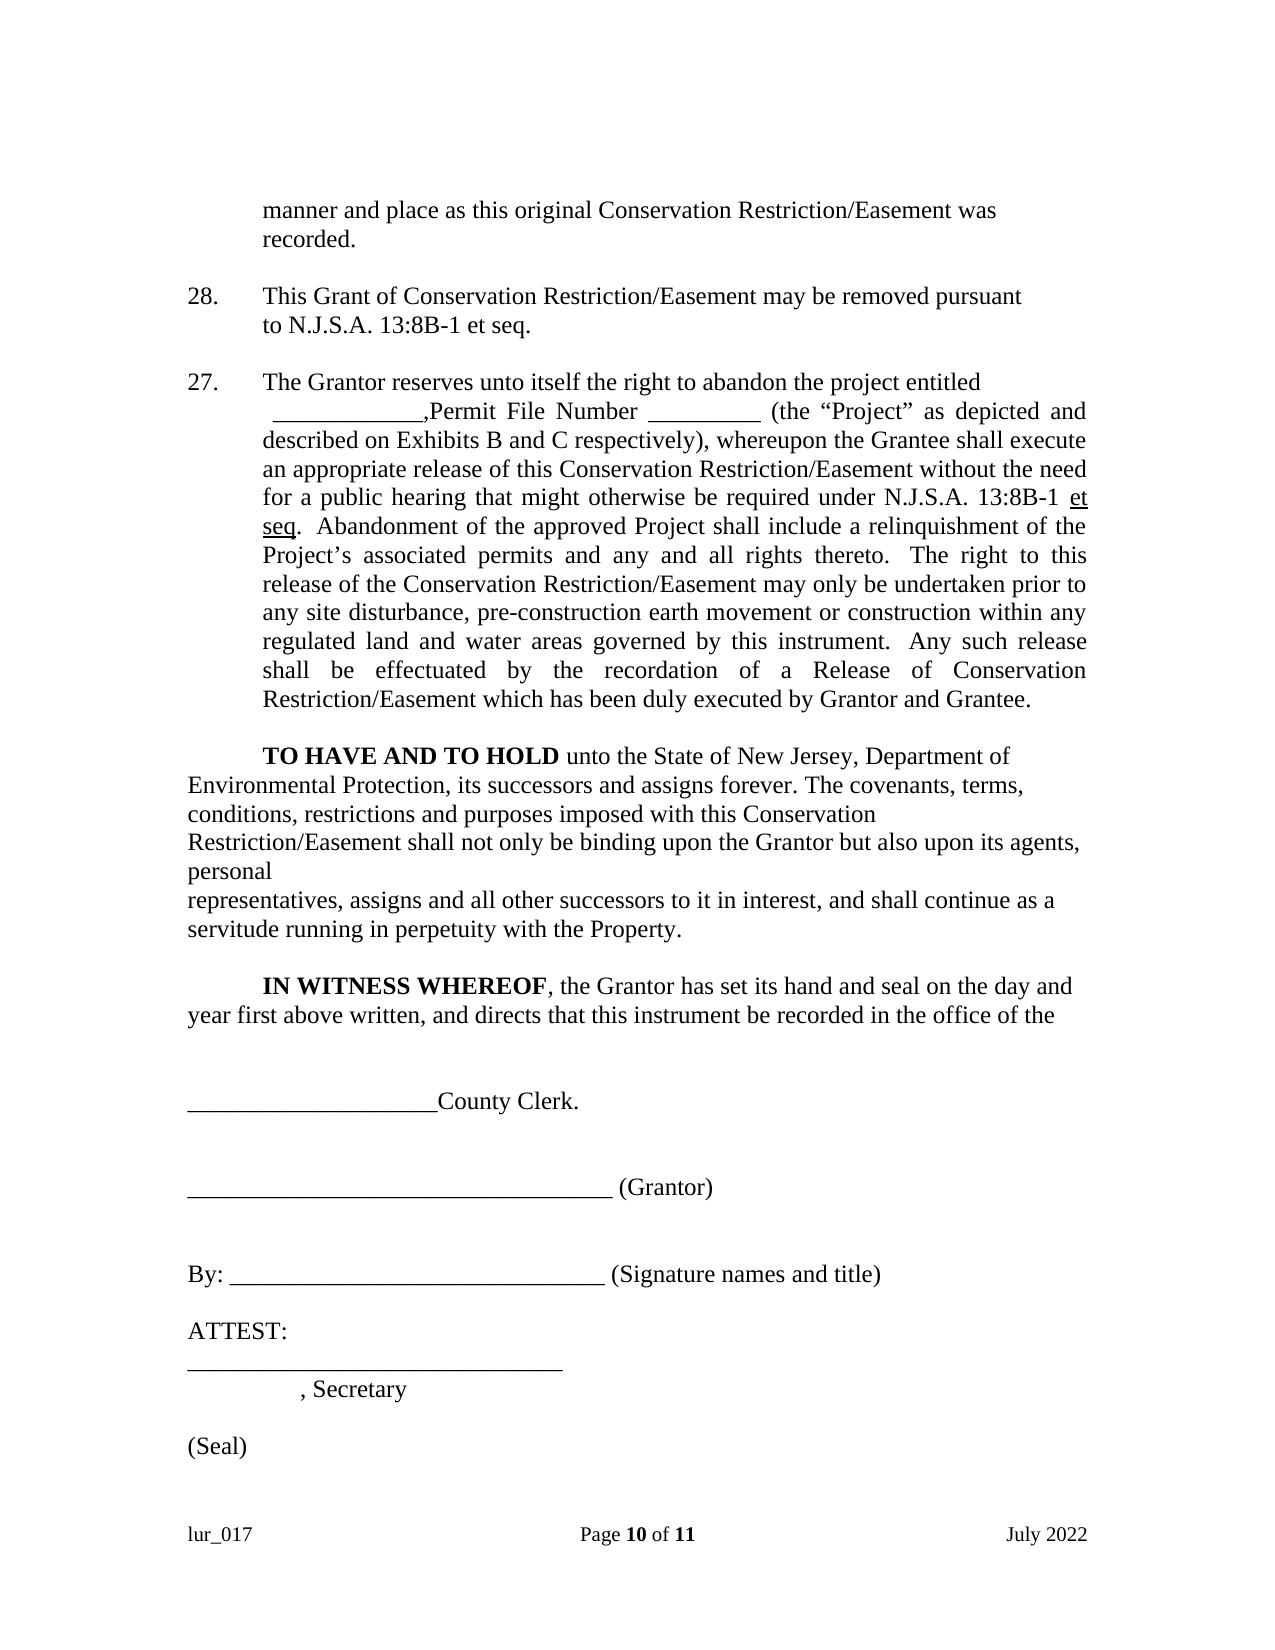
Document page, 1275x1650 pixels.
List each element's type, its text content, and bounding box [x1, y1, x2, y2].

text __________________________________ (Grantor) [187, 1172, 1087, 1201]
text servitude running in perpetuity with the Property. [187, 914, 1087, 942]
text manner and place as this original Conservation Restriction/Easement was [187, 195, 1087, 224]
text By: ______________________________ (Signature names and title) [187, 1259, 1087, 1287]
text IN WITNESS WHEREOF, the Grantor has set its hand and seal on the day and [187, 971, 1087, 1000]
text , Secretary [187, 1374, 1087, 1402]
text ______________________________ [187, 1345, 1087, 1374]
text year first above written, and directs that this instrument be recorded in the office of the [187, 1000, 1087, 1029]
text to N.J.S.A. 13:8B-1 et seq. [187, 310, 1087, 339]
text Environmental Protection, its successors and assigns forever. The covenants, terms, [187, 770, 1087, 799]
text TO HAVE AND TO HOLD unto the State of , Department of [187, 741, 1087, 770]
text (Seal) [187, 1431, 1087, 1460]
text ____________,Permit File Number _________ (the “Project” as depicted and described on Exhibits B and C respectively), whereupon the Grantee shall execute an appropriate release of this Conservation Restriction/Easement without the need for a public hearing that might otherwise be required under N.J.S.A. 13:8B-1 et seq. Abandonment of the approved Project shall include a relinquishment of the Project’s associated permits and any and all rights thereto. The right to this release of the Conservation Restriction/Easement may only be undertaken prior to any site disturbance, pre-construction earth movement or construction within any regulated land and water areas governed by this instrument. Any such release shall be effectuated by the recordation of a Release of Conservation Restriction/Easement which has been duly executed by Grantor and Grantee. [262, 396, 1087, 712]
text ATTEST: [187, 1316, 1087, 1345]
text conditions, restrictions and purposes imposed with this Conservation Restriction/Easement shall not only be binding upon the Grantor but also upon its agents, personal [187, 799, 1087, 885]
text representatives, assigns and all other successors to it in interest, and shall continue as a [187, 885, 1087, 914]
text 27. The Grantor reserves unto itself the right to abandon the project entitled [187, 367, 1087, 396]
text recorded. [187, 224, 1087, 252]
text ____________________County Clerk. [187, 1086, 1087, 1115]
text 28. This Grant of Conservation Restriction/Easement may be removed pursuant [187, 281, 1087, 310]
